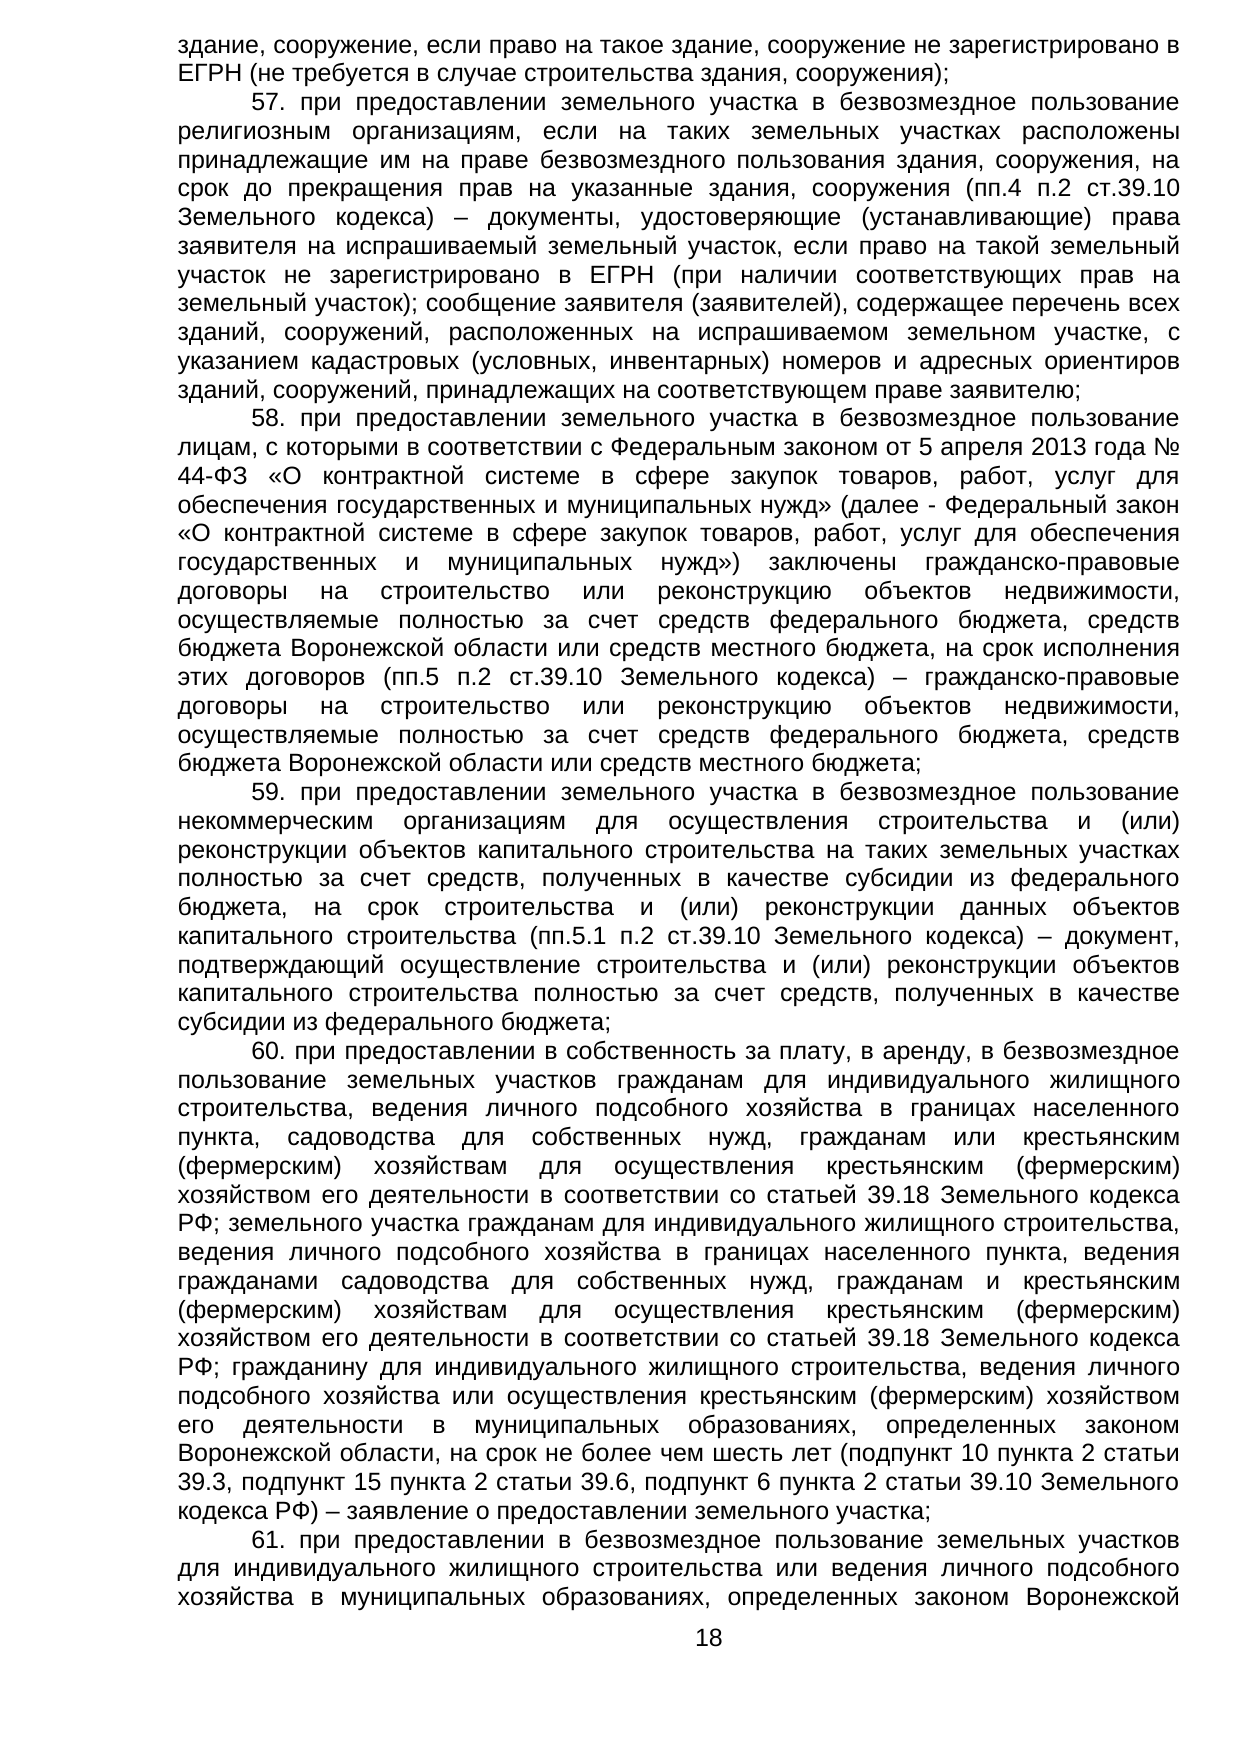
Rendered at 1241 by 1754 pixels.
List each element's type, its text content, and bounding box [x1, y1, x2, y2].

text 57. при предоставлении земельного участка в безвозмездное пользование религиозным организациям, если на таких земельных участках расположены принадлежащие им на праве безвозмездного пользования здания, сооружения, на срок до прекращения прав на указанные здания, сооружения (пп.4 п.2 ст.39.10 Земельного кодекса) – документы, удостоверяющие (устанавливающие) права заявителя на испрашиваемый земельный участок, если право на такой земельный участок не зарегистрировано в ЕГРН (при наличии соответствующих прав на земельный участок); сообщение заявителя (заявителей), содержащее перечень всех зданий, сооружений, расположенных на испрашиваемом земельном участке, с указанием кадастровых (условных, инвентарных) номеров и адресных ориентиров зданий, сооружений, принадлежащих на соответствующем праве заявителю; [177, 87, 1181, 403]
text 59. при предоставлении земельного участка в безвозмездное пользование некоммерческим организациям для осуществления строительства и (или) реконструкции объектов капитального строительства на таких земельных участках полностью за счет средств, полученных в качестве субсидии из федерального бюджета, на срок строительства и (или) реконструкции данных объектов капитального строительства (пп.5.1 п.2 ст.39.10 Земельного кодекса) – документ, подтверждающий осуществление строительства и (или) реконструкции объектов капитального строительства полностью за счет средств, полученных в качестве субсидии из федерального бюджета; [177, 777, 1181, 1036]
text 58. при предоставлении земельного участка в безвозмездное пользование лицам, с которыми в соответствии с Федеральным законом от 5 апреля 2013 года № 44-ФЗ «О контрактной системе в сфере закупок товаров, работ, услуг для обеспечения государственных и муниципальных нужд» (далее - Федеральный закон «О контрактной системе в сфере закупок товаров, работ, услуг для обеспечения государственных и муниципальных нужд») заключены гражданско-правовые договоры на строительство или реконструкцию объектов недвижимости, осуществляемые полностью за счет средств федерального бюджета, средств бюджета Воронежской области или средств местного бюджета, на срок исполнения этих договоров (пп.5 п.2 ст.39.10 Земельного кодекса) – гражданско-правовые договоры на строительство или реконструкцию объектов недвижимости, осуществляемые полностью за счет средств федерального бюджета, средств бюджета Воронежской области или средств местного бюджета; [177, 403, 1181, 777]
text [177, 1524, 1181, 1611]
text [177, 29, 1181, 87]
text 60. при предоставлении в собственность за плату, в аренду, в безвозмездное пользование земельных участков гражданам для индивидуального жилищного строительства, ведения личного подсобного хозяйства в границах населенного пункта, садоводства для собственных нужд, гражданам или крестьянским (фермерским) хозяйствам для осуществления крестьянским (фермерским) хозяйством его деятельности в соответствии со статьей 39.18 Земельного кодекса РФ; земельного участка гражданам для индивидуального жилищного строительства, ведения личного подсобного хозяйства в границах населенного пункта, ведения гражданами садоводства для собственных нужд, гражданам и крестьянским (фермерским) хозяйствам для осуществления крестьянским (фермерским) хозяйством его деятельности в соответствии со статьей 39.18 Земельного кодекса РФ; гражданину для индивидуального жилищного строительства, ведения личного подсобного хозяйства или осуществления крестьянским (фермерским) хозяйством его деятельности в муниципальных образованиях, определенных законом Воронежской области, на срок не более чем шесть лет (подпункт 10 пункта 2 статьи 39.3, подпункт 15 пункта 2 статьи 39.6, подпункт 6 пункта 2 статьи 39.10 Земельного кодекса РФ) – заявление о предоставлении земельного участка; [177, 1036, 1181, 1524]
